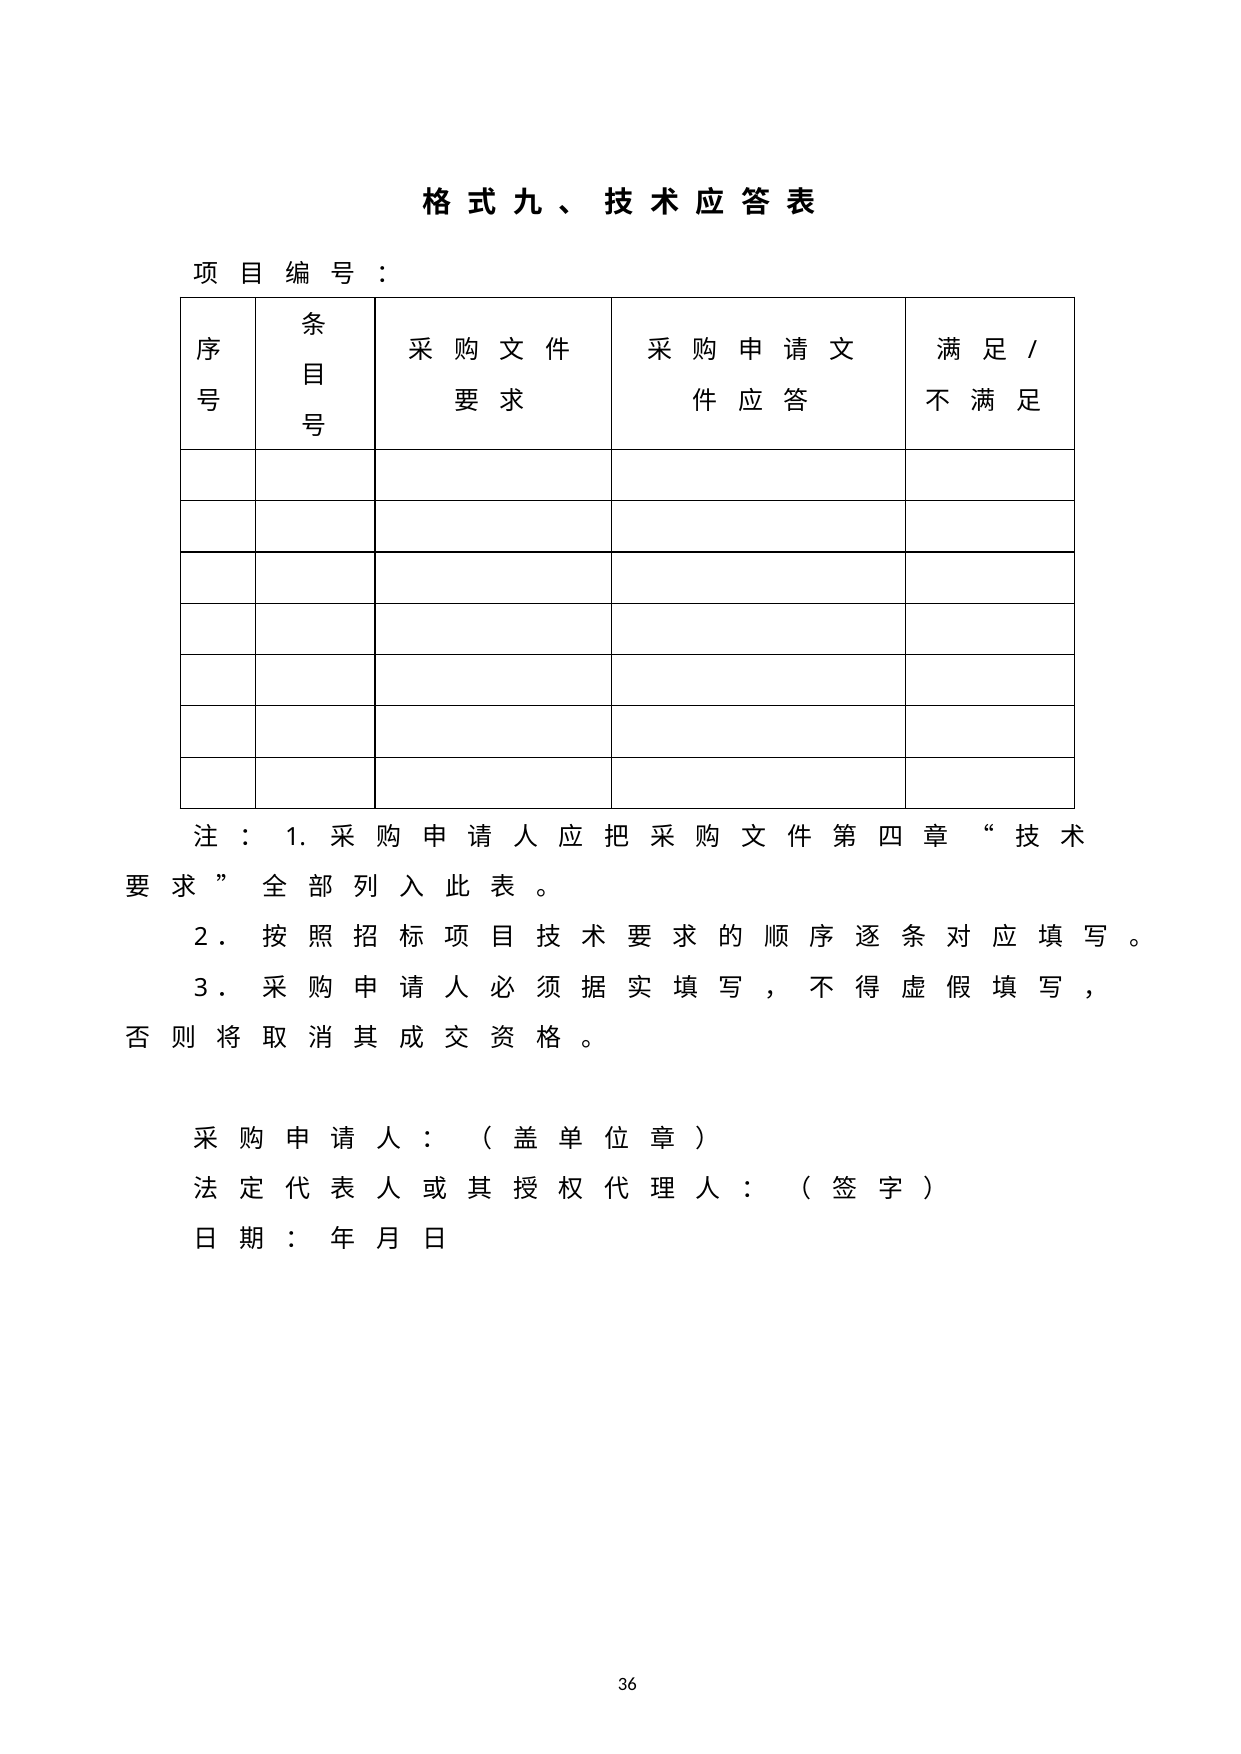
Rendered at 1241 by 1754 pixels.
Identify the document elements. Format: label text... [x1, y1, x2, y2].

table_cell [181, 450, 255, 500]
table_cell [256, 758, 374, 808]
table_cell [256, 450, 374, 500]
table_cell [906, 553, 1074, 603]
table_cell [376, 706, 611, 757]
table_header 采购申请文件应答 [612, 298, 905, 449]
table_cell [906, 706, 1074, 757]
table_header 条目号 [256, 298, 374, 449]
table_cell [376, 758, 611, 808]
table_cell [376, 604, 611, 654]
table_cell [612, 758, 905, 808]
text 日期：年月日 [125, 1212, 1129, 1262]
table_cell [376, 450, 611, 500]
table_cell [256, 501, 374, 551]
table_header 满足/不满足 [906, 298, 1074, 449]
table_cell [612, 553, 905, 603]
table_cell [906, 758, 1074, 808]
table_cell [181, 501, 255, 551]
table_cell [181, 553, 255, 603]
table_cell [612, 604, 905, 654]
text 采购申请人：（盖单位章） [125, 1111, 1129, 1161]
table_cell [181, 758, 255, 808]
text 2．按照招标项目技术要求的顺序逐条对应填写。 [125, 910, 1129, 960]
table_cell [376, 501, 611, 551]
table_cell [906, 604, 1074, 654]
table_cell [612, 501, 905, 551]
table_cell [376, 553, 611, 603]
table_cell [612, 450, 905, 500]
text 注：1. 采购申请人应把采购文件第四章“技术要求”全部列入此表。 [125, 809, 1129, 910]
table_cell [906, 501, 1074, 551]
table_cell [181, 706, 255, 757]
table_cell [906, 450, 1074, 500]
table_header 序号 [181, 298, 255, 449]
table_header 采购文件要求 [376, 298, 611, 449]
table_cell [906, 655, 1074, 705]
table_cell [612, 706, 905, 757]
table_cell [376, 655, 611, 705]
table_cell [256, 604, 374, 654]
table_cell [256, 553, 374, 603]
table_cell [181, 655, 255, 705]
table_cell [256, 706, 374, 757]
text 法定代表人或其授权代理人：（签字） [125, 1161, 1129, 1212]
text 格式九、技术应答表 [125, 175, 1129, 225]
table_cell [612, 655, 905, 705]
text 项目编号： [125, 246, 1129, 297]
table_cell [256, 655, 374, 705]
text 3．采购申请人必须据实填写，不得虚假填写，否则将取消其成交资格。 [125, 960, 1129, 1061]
table_cell [181, 604, 255, 654]
